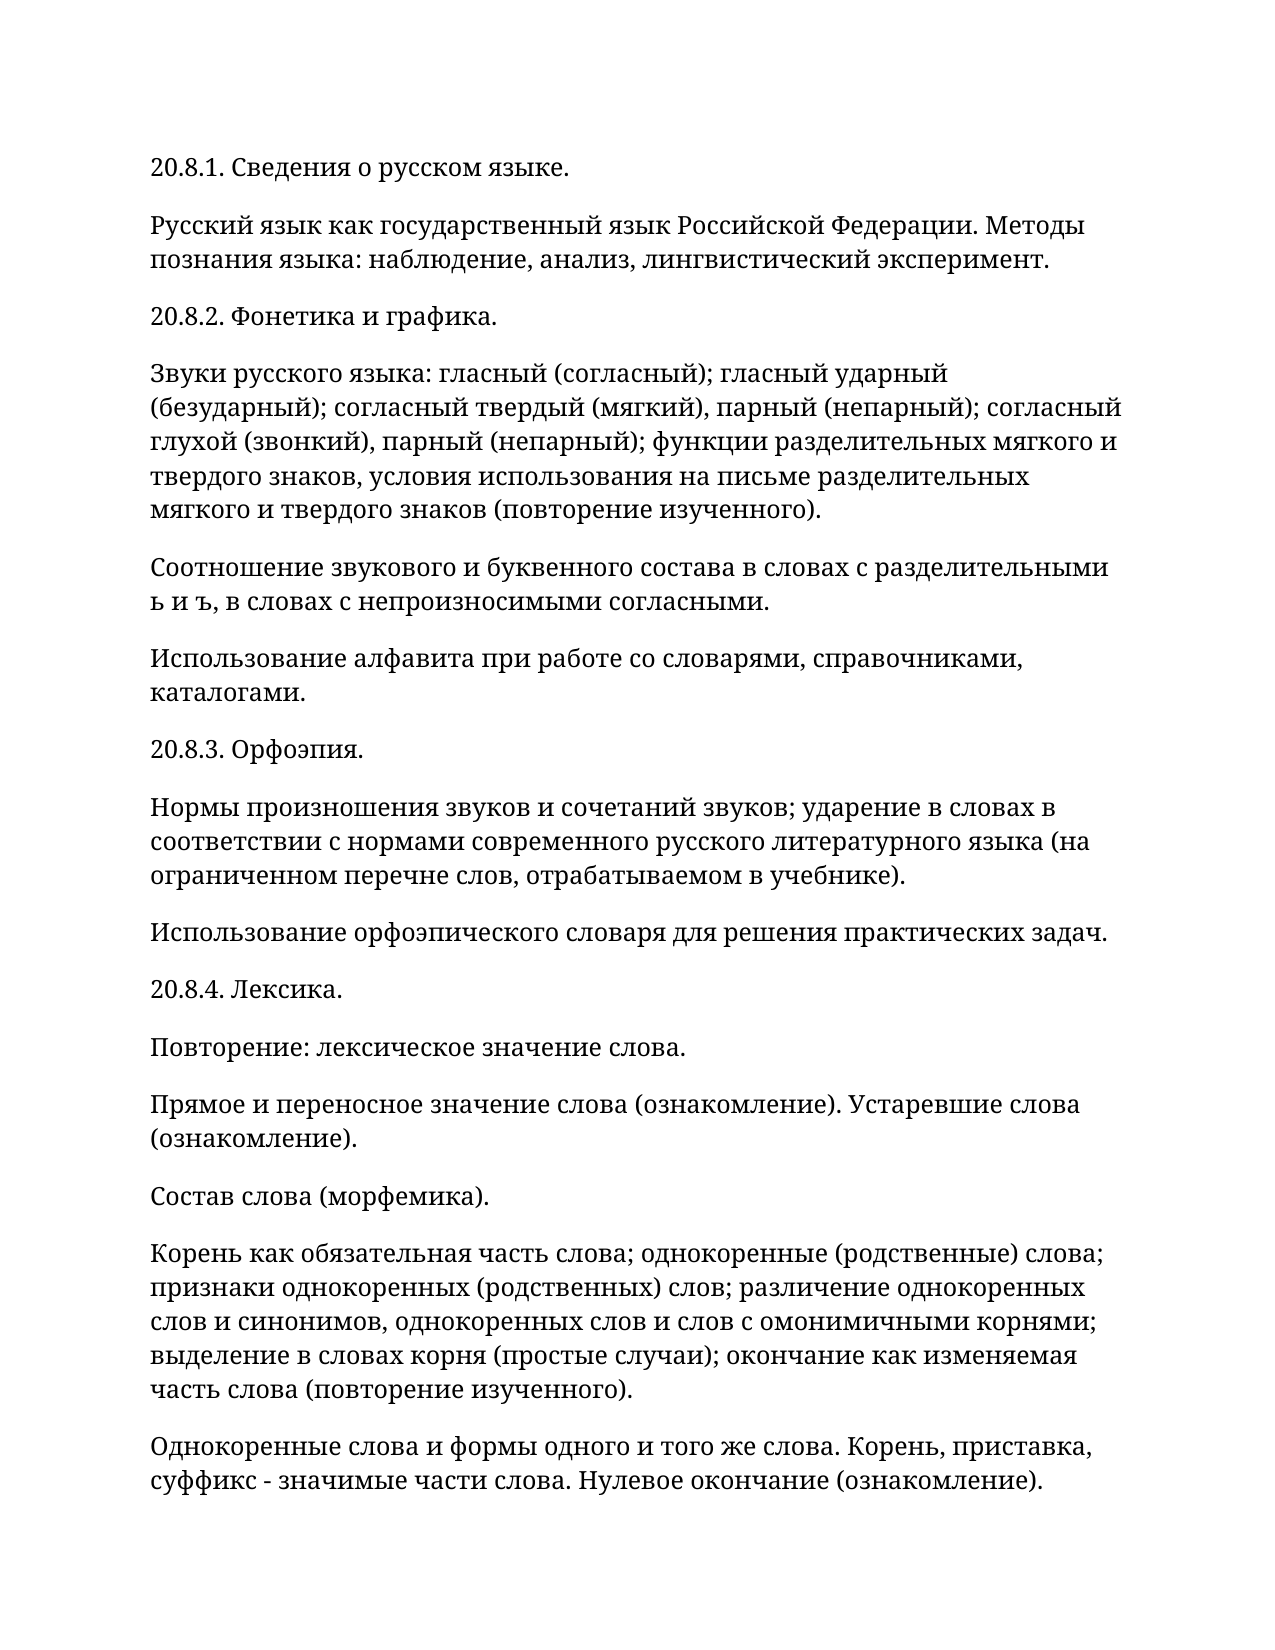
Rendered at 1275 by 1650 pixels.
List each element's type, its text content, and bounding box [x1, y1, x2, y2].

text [150, 1429, 1125, 1497]
text 20.8.1. Сведения о русском языке. [150, 150, 1125, 184]
text Корень как обязательная часть слова; однокоренные (родственные) слова; признаки однокоренных (родственных) слов; различение однокоренных слов и синонимов, однокоренных слов и слов с омонимичными корнями; выделение в словах корня (простые случаи); окончание как изменяемая часть слова (повторение изученного). [150, 1235, 1125, 1406]
text Использование орфоэпического словаря для решения практических задач. [150, 915, 1125, 949]
text Состав слова (морфемика). [150, 1178, 1125, 1212]
text 20.8.2. Фонетика и графика. [150, 299, 1125, 333]
text Прямое и переносное значение слова (ознакомление). Устаревшие слова (ознакомление). [150, 1087, 1125, 1155]
text Соотношение звукового и буквенного состава в словах с разделительными ь и ъ, в словах с непроизносимыми согласными. [150, 549, 1125, 618]
text Повторение: лексическое значение слова. [150, 1029, 1125, 1063]
text 20.8.4. Лексика. [150, 972, 1125, 1006]
text Нормы произношения звуков и сочетаний звуков; ударение в словах в соответствии с нормами современного русского литературного языка (на ограниченном перечне слов, отрабатываемом в учебнике). [150, 789, 1125, 892]
text Звуки русского языка: гласный (согласный); гласный ударный (безударный); согласный твердый (мягкий), парный (непарный); согласный глухой (звонкий), парный (непарный); функции разделительных мягкого и твердого знаков, условия использования на письме разделительных мягкого и твердого знаков (повторение изученного). [150, 356, 1125, 526]
text Русский язык как государственный язык Российской Федерации. Методы познания языка: наблюдение, анализ, лингвистический эксперимент. [150, 207, 1125, 275]
text Использование алфавита при работе со словарями, справочниками, каталогами. [150, 641, 1125, 709]
text 20.8.3. Орфоэпия. [150, 732, 1125, 766]
